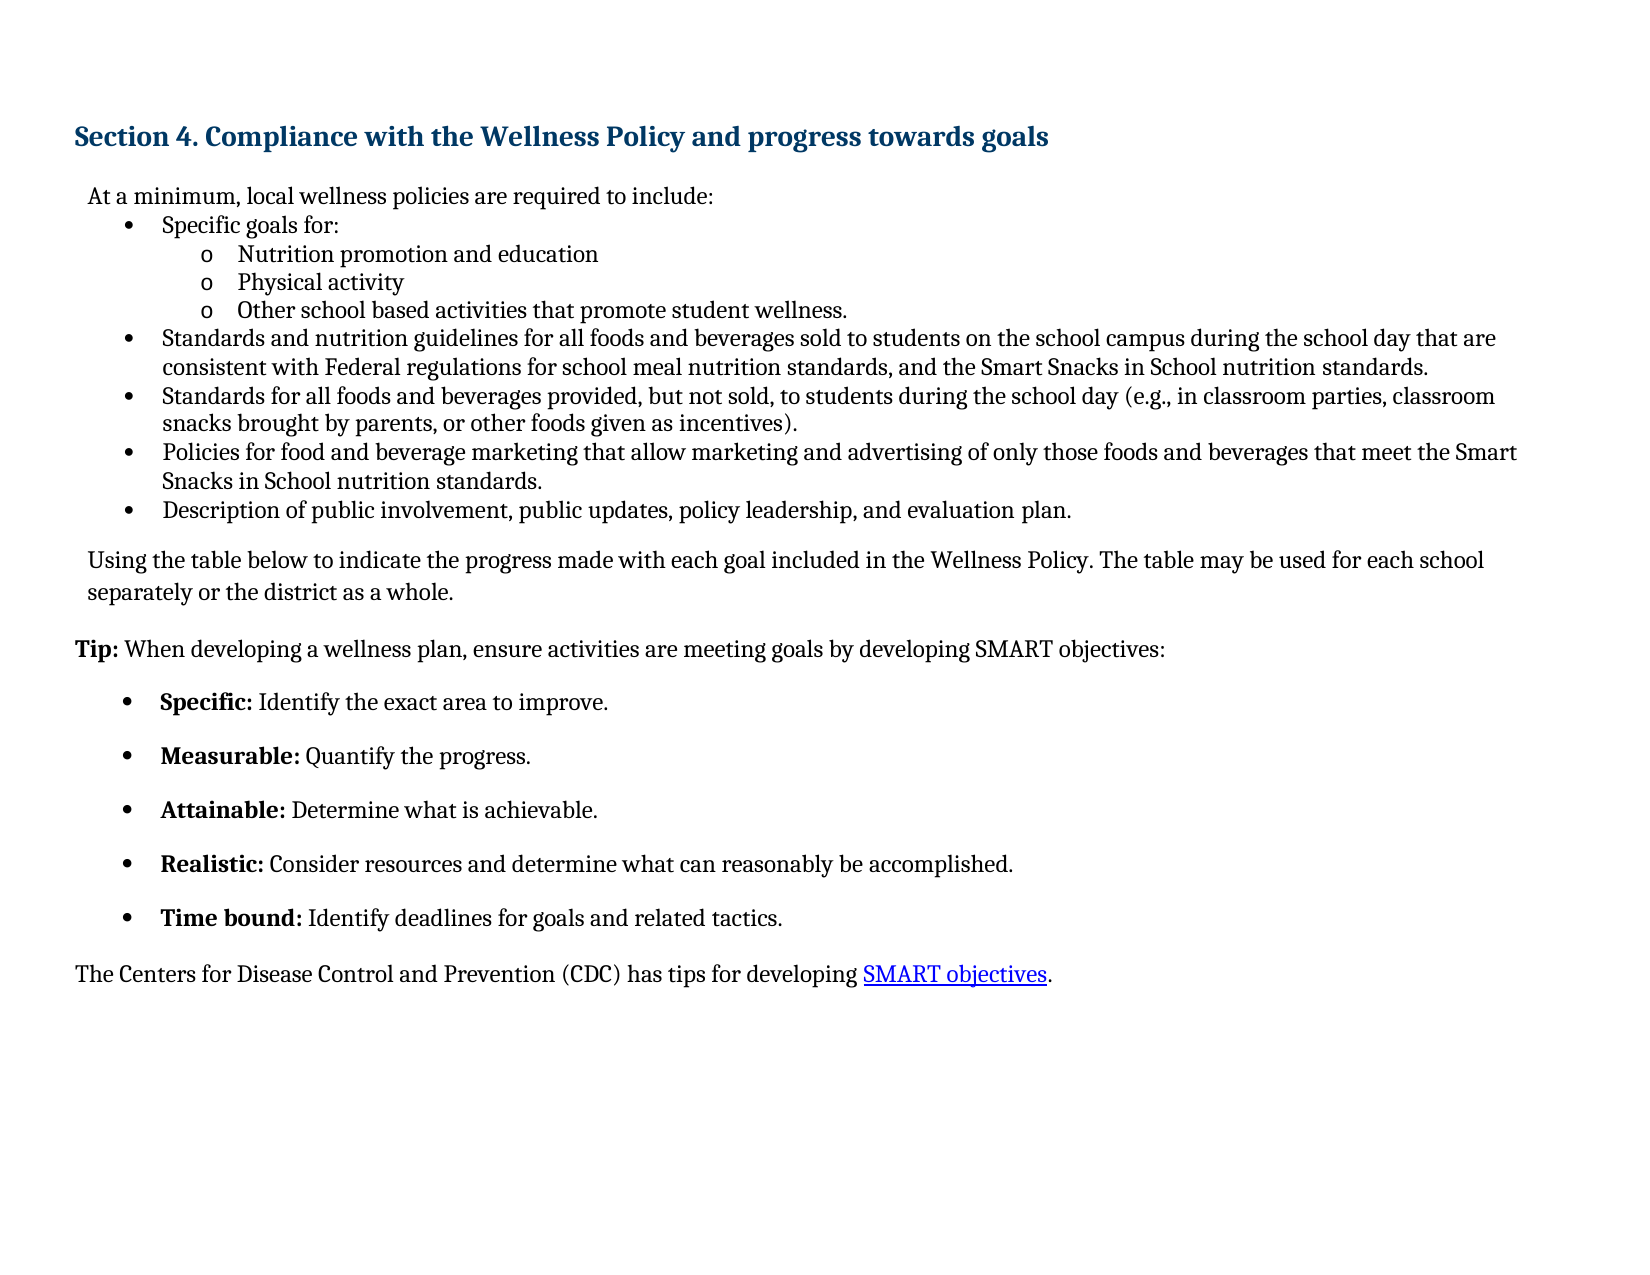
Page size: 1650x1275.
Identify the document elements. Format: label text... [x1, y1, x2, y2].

list Description of public involvement, public updates, policy leadership, and evaluation plan. [125, 496, 1575, 524]
text At a minimum, local wellness policies are required to include: [87, 182, 1575, 211]
subtitle Section 4. Compliance with the Wellness Policy and progress towards goals [75, 120, 1381, 153]
list Standards and nutrition guidelines for all foods and beverages sold to students on the school campus during the school day that are consistent with Federal regulations for school meal nutrition standards, and the Smart Snacks in School nutrition standards. [125, 324, 1538, 382]
list Nutrition promotion and education [200, 240, 1575, 268]
list Other school based activities that promote student wellness. [200, 296, 1575, 324]
list Time bound: Identify deadlines for goals and related tactics. [123, 904, 1575, 932]
text Tip: When developing a wellness plan, ensure activities are meeting goals by developing SMART objectives: [75, 634, 1529, 663]
list Attainable: Determine what is achievable. [123, 796, 1575, 824]
list Measurable: Quantify the progress. [123, 742, 1575, 771]
list Realistic: Consider resources and determine what can reasonably be accomplished. [123, 850, 1575, 879]
text The Centers for Disease Control and Prevention (CDC) has tips for developing SMART objectives. [75, 960, 1575, 989]
list Standards for all foods and beverages provided, but not sold, to students during the school day (e.g., in classroom parties, classroom snacks brought by parents, or other foods given as incentives). [125, 382, 1546, 438]
text Using the table below to indicate the progress made with each goal included in the Wellness Policy. The table may be used for each school separately or the district as a whole. [87, 546, 1536, 607]
list Specific goals for: [125, 211, 1575, 240]
list Specific: Identify the exact area to improve. [123, 688, 1575, 717]
list Physical activity [200, 268, 1575, 296]
list Policies for food and beverage marketing that allow marketing and advertising of only those foods and beverages that meet the Smart Snacks in School nutrition standards. [125, 438, 1541, 496]
